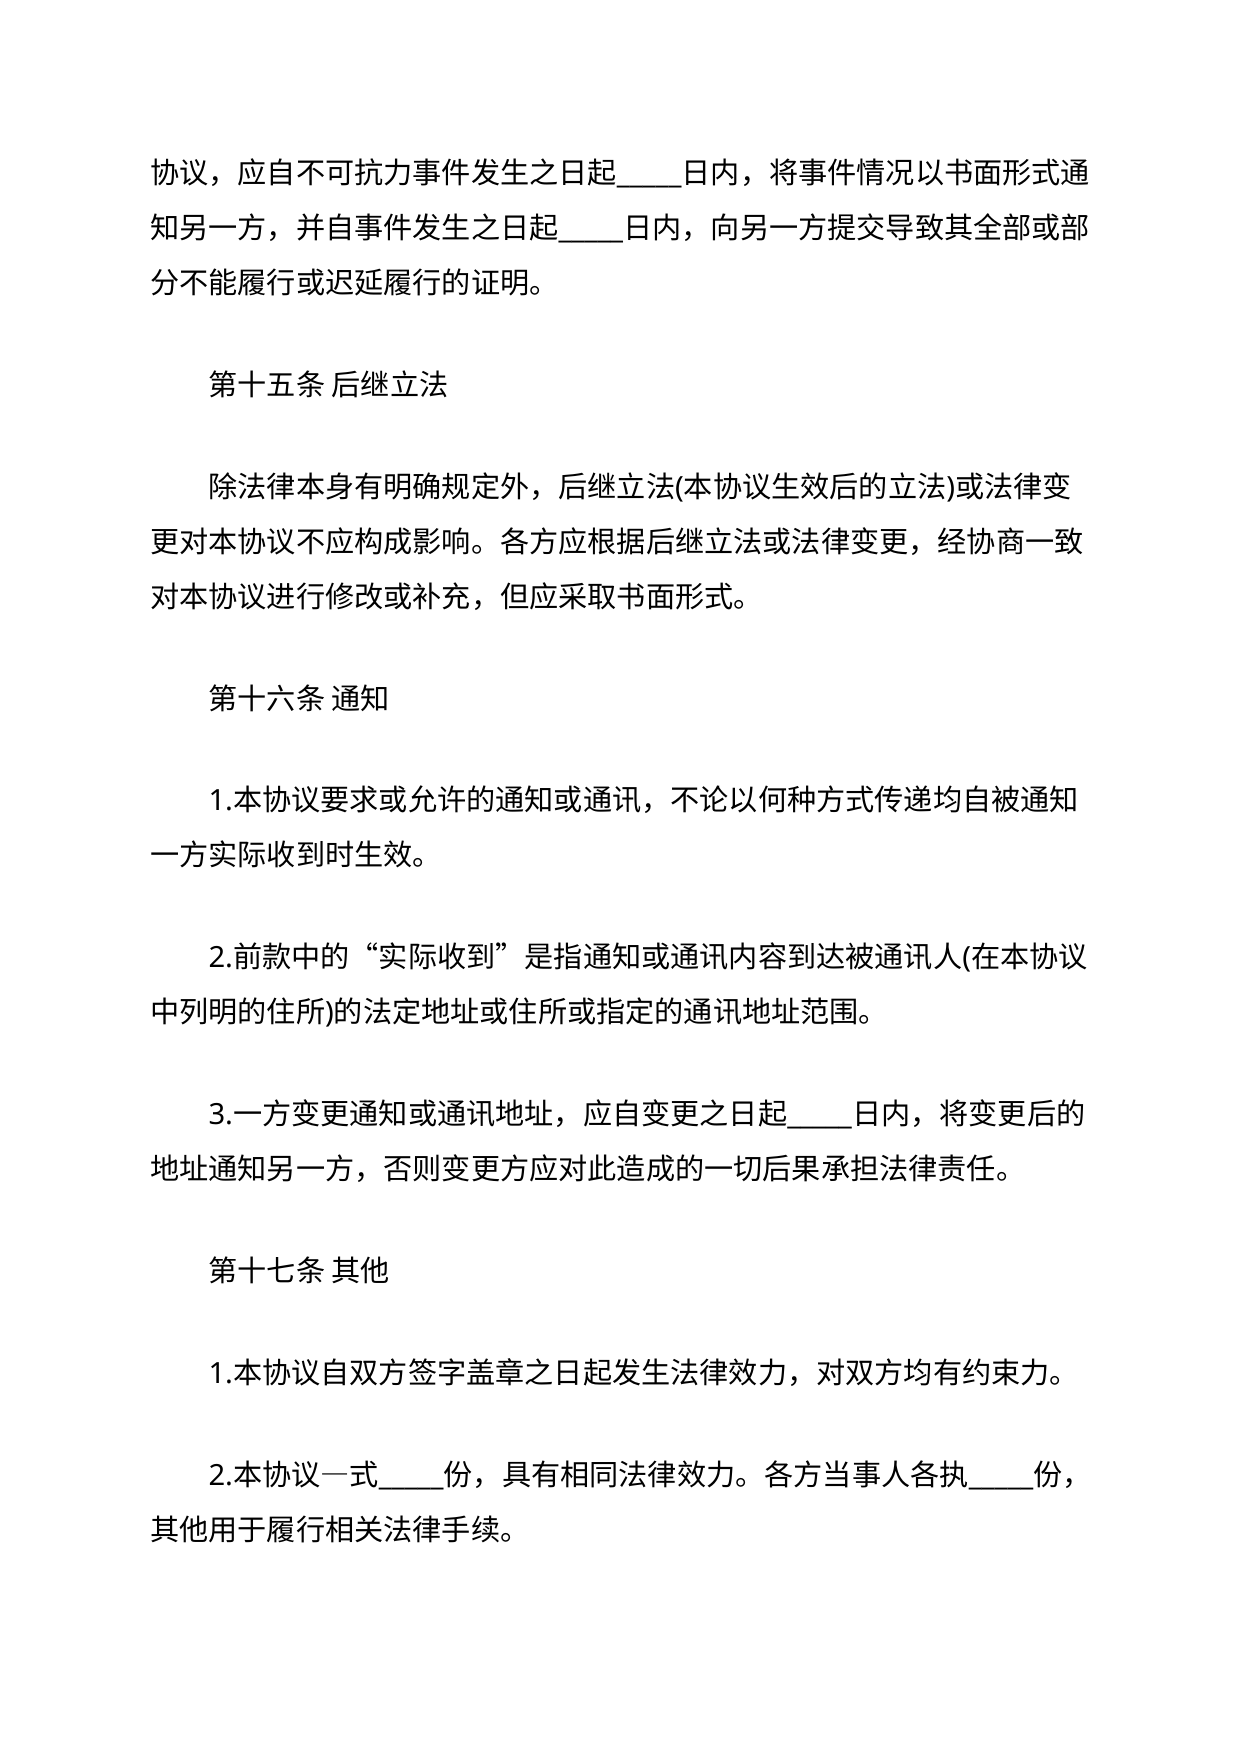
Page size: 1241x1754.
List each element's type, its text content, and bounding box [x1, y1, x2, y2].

text 第十七条 其他 [150, 1247, 1090, 1290]
text 1.本协议要求或允许的通知或通讯，不论以何种方式传递均自被通知一方实际收到时生效。 [150, 777, 1090, 874]
text 第十五条 后继立法 [150, 362, 1090, 404]
text 1.本协议自双方签字盖章之日起发生法律效力，对双方均有约束力。 [150, 1349, 1090, 1392]
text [150, 150, 1090, 302]
text 第十六条 通知 [150, 675, 1090, 717]
text 3.一方变更通知或通讯地址，应自变更之日起_____日内，将变更后的地址通知另一方，否则变更方应对此造成的一切后果承担法律责任。 [150, 1091, 1090, 1188]
text 除法律本身有明确规定外，后继立法(本协议生效后的立法)或法律变更对本协议不应构成影响。各方应根据后继立法或法律变更，经协商一致对本协议进行修改或补充，但应采取书面形式。 [150, 463, 1090, 616]
text 2.本协议—式_____份，具有相同法律效力。各方当事人各执_____份，其他用于履行相关法律手续。 [150, 1451, 1090, 1548]
text 2.前款中的“实际收到”是指通知或通讯内容到达被通讯人(在本协议中列明的住所)的法定地址或住所或指定的通讯地址范围。 [150, 934, 1090, 1031]
